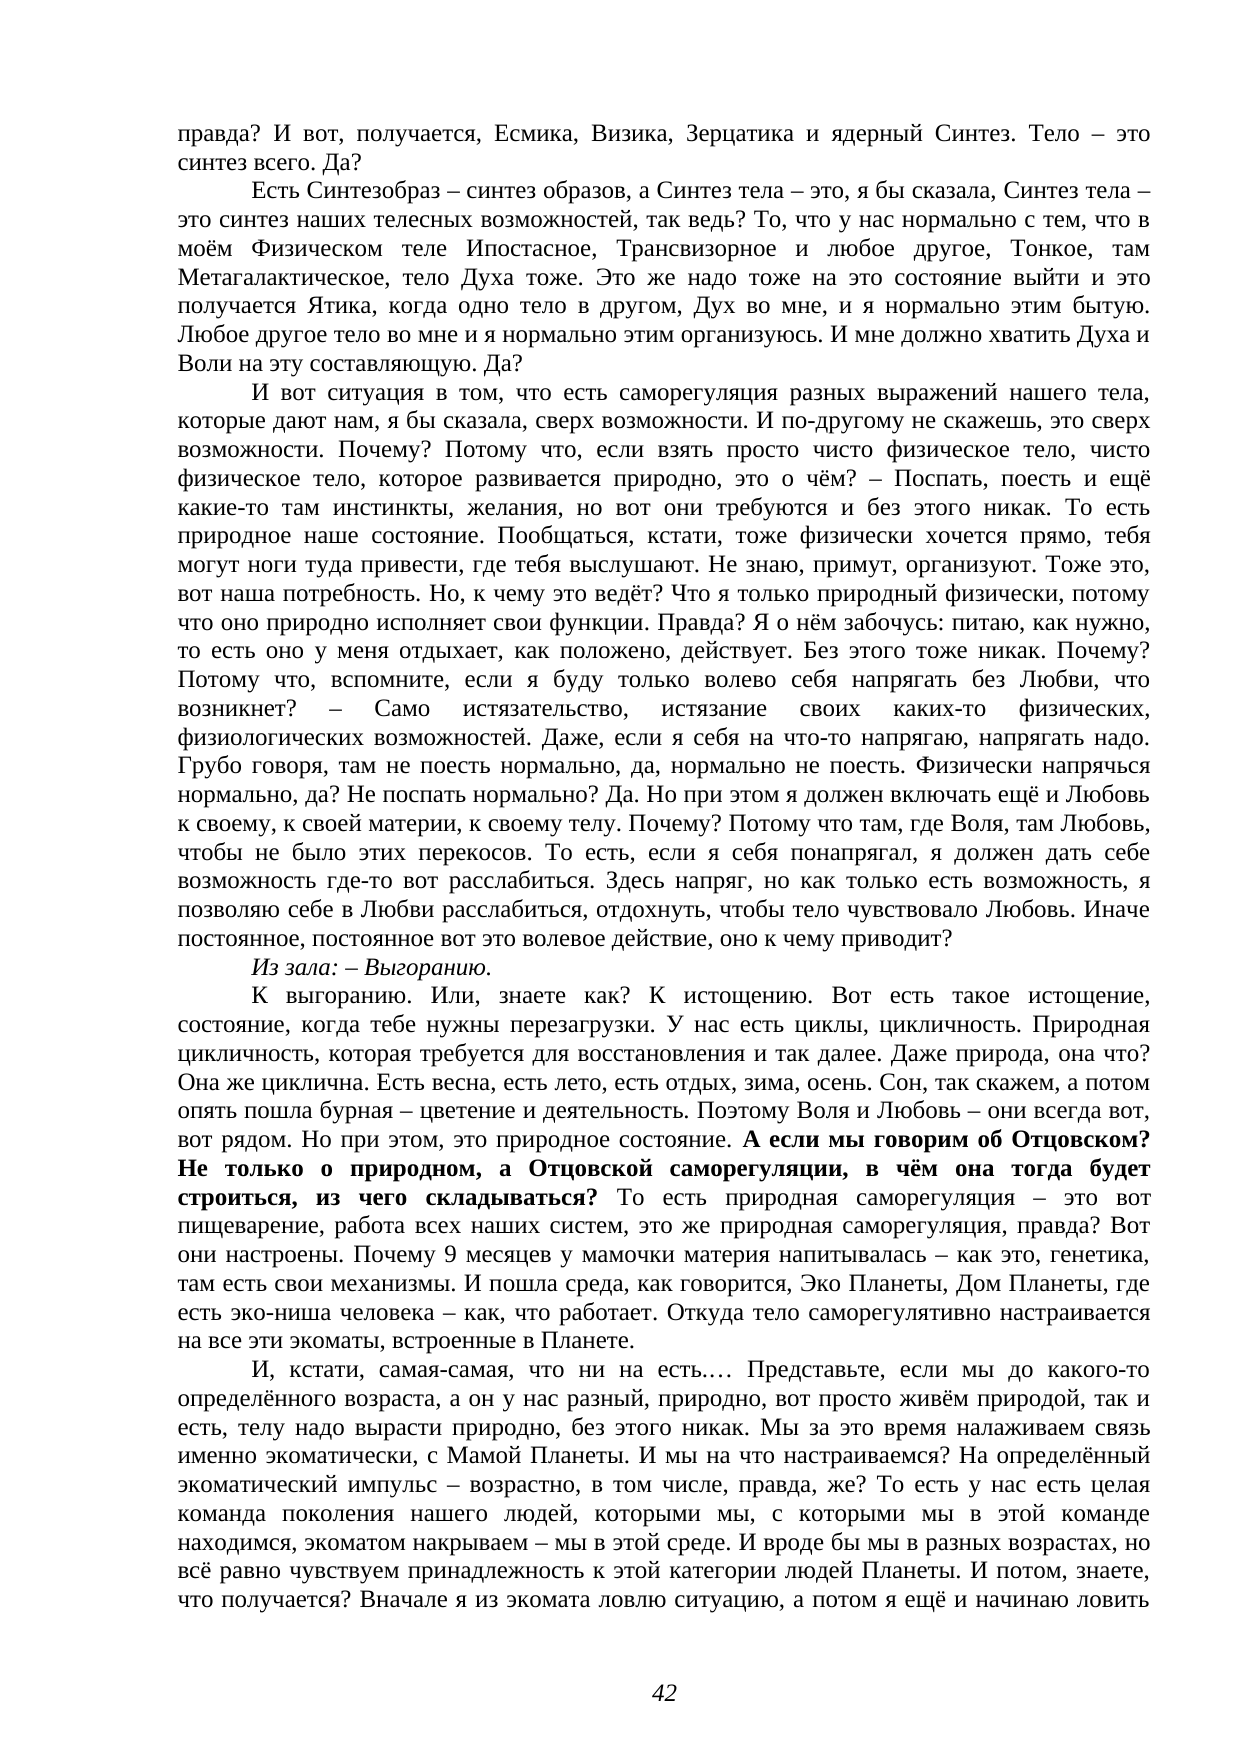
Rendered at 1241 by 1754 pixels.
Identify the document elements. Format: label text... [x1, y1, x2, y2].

text Есть Синтезобраз – синтез образов, а Синтез тела – это, я бы сказала, Синтез тела – это синтез наших телесных возможностей, так ведь? То, что у нас нормально с тем, что в моём Физическом теле Ипостасное, Трансвизорное и любое другое, Тонкое, там Метагалактическое, тело Духа тоже. Это же надо тоже на это состояние выйти и это получается Ятика, когда одно тело в другом, Дух во мне, и я нормально этим бытую. Любое другое тело во мне и я нормально этим организуюсь. И мне должно хватить Духа и Воли на эту составляющую. Да? [177, 176, 1152, 377]
text Из зала: – Выгоранию. [177, 952, 1152, 981]
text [177, 118, 1152, 176]
text И вот ситуация в том, что есть саморегуляция разных выражений нашего тела, которые дают нам, я бы сказала, сверх возможности. И по-другому не скажешь, это сверх возможности. Почему? Потому что, если взять просто чисто физическое тело, чисто физическое тело, которое развивается природно, это о чём? – Поспать, поесть и ещё какие-то там инстинкты, желания, но вот они требуются и без этого никак. То есть природное наше состояние. Пообщаться, кстати, тоже физически хочется прямо, тебя могут ноги туда привести, где тебя выслушают. Не знаю, примут, организуют. Тоже это, вот наша потребность. Но, к чему это ведёт? Что я только природный физически, потому что оно природно исполняет свои функции. Правда? Я о нём забочусь: питаю, как нужно, то есть оно у меня отдыхает, как положено, действует. Без этого тоже никак. Почему? Потому что, вспомните, если я буду только волево себя напрягать без Любви, что возникнет? – Само истязательство, истязание своих каких-то физических, физиологических возможностей. Даже, если я себя на что-то напрягаю, напрягать надо. Грубо говоря, там не поесть нормально, да, нормально не поесть. Физически напрячься нормально, да? Не поспать нормально? Да. Но при этом я должен включать ещё и Любовь к своему, к своей материи, к своему телу. Почему? Потому что там, где Воля, там Любовь, чтобы не было этих перекосов. То есть, если я себя понапрягал, я должен дать себе возможность где-то вот расслабиться. Здесь напряг, но как только есть возможность, я позволяю себе в Любви расслабиться, отдохнуть, чтобы тело чувствовало Любовь. Иначе постоянное, постоянное вот это волевое действие, оно к чему приводит? [177, 377, 1152, 952]
text К выгоранию. Или, знаете как? К истощению. Вот есть такое истощение, состояние, когда тебе нужны перезагрузки. У нас есть циклы, цикличность. Природная цикличность, которая требуется для восстановления и так далее. Даже природа, она что? Она же циклична. Есть весна, есть лето, есть отдых, зима, осень. Сон, так скажем, а потом опять пошла бурная – цветение и деятельность. Поэтому Воля и Любовь – они всегда вот, вот рядом. Но при этом, это природное состояние. А если мы говорим об Отцовском? Не только о природном, а Отцовской саморегуляции, в чём она тогда будет строиться, из чего складываться? То есть природная саморегуляция – это вот пищеварение, работа всех наших систем, это же природная саморегуляция, правда? Вот они настроены. Почему 9 месяцев у мамочки материя напитывалась – как это, генетика, там есть свои механизмы. И пошла среда, как говорится, Эко Планеты, Дом Планеты, где есть эко-ниша человека – как, что работает. Откуда тело саморегулятивно настраивается на все эти экоматы, встроенные в Планете. [177, 981, 1152, 1354]
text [177, 1354, 1152, 1613]
